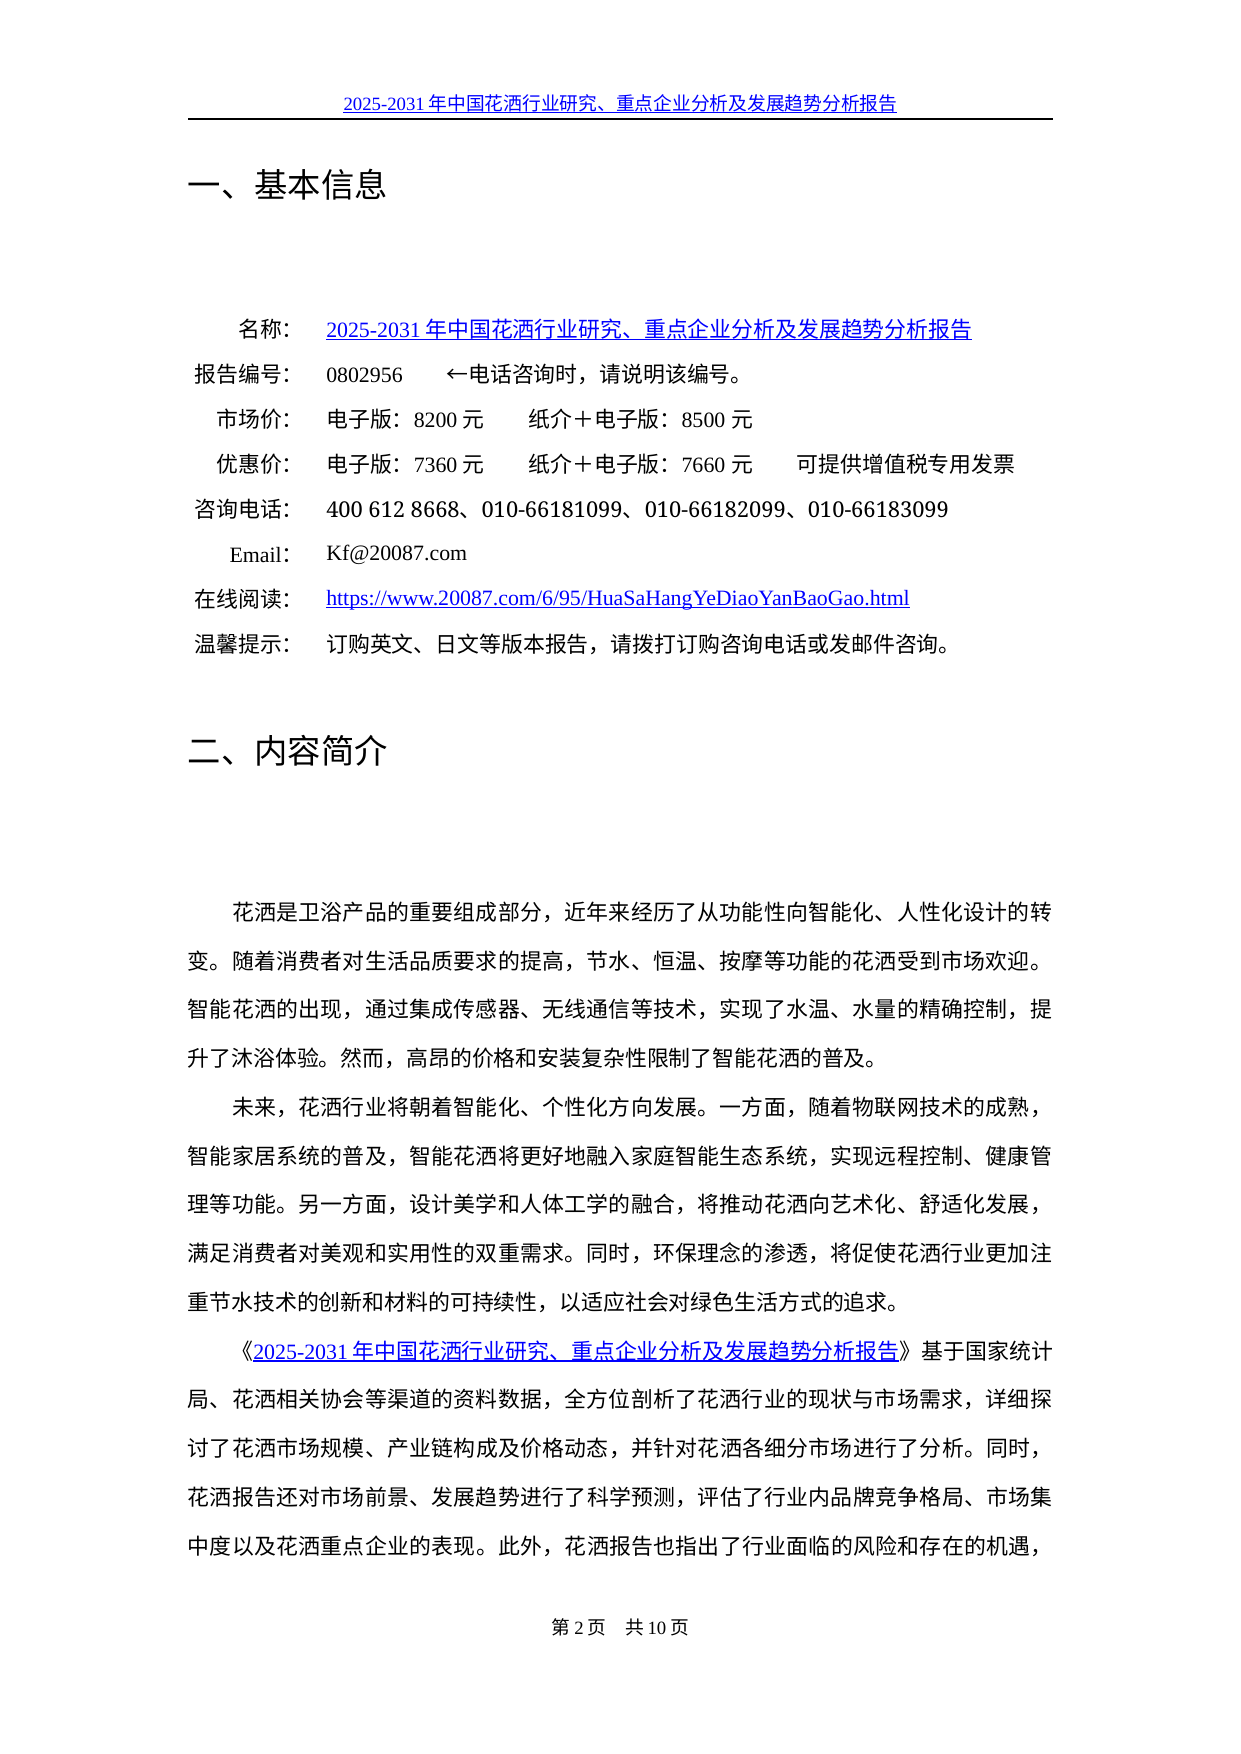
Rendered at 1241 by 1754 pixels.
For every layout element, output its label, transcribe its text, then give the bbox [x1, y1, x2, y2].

title 二、内容简介 [187, 717, 1053, 782]
table_cell 订购英文、日文等版本报告，请拨打订购咨询电话或发邮件咨询。 [315, 627, 1073, 672]
table_header 2025-2031年中国花洒行业研究、重点企业分析及发展趋势分析报告 [315, 312, 1073, 357]
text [187, 894, 1053, 1561]
table_cell 报告编号： [167, 357, 315, 402]
table_cell 市场价： [167, 402, 315, 447]
table_cell 在线阅读： [167, 582, 315, 627]
table_cell Email： [167, 537, 315, 582]
table_cell 优惠价： [167, 447, 315, 492]
table_cell 咨询电话： [167, 492, 315, 537]
title 一、基本信息 [187, 150, 1053, 215]
table_cell Kf@20087.com [315, 537, 1073, 582]
table_cell 电子版：8200 元 纸介＋电子版：8500 元 [315, 402, 1073, 447]
table_cell [315, 582, 1073, 627]
table_cell 温馨提示： [167, 627, 315, 672]
table_header 名称： [167, 312, 315, 357]
table_cell 400 612 8668、010-66181099、010-66182099、010-66183099 [315, 492, 1073, 537]
table_cell 电子版：7360 元 纸介＋电子版：7660 元 可提供增值税专用发票 [315, 447, 1073, 492]
table_cell 0802956 ←电话咨询时，请说明该编号。 [315, 357, 1073, 402]
